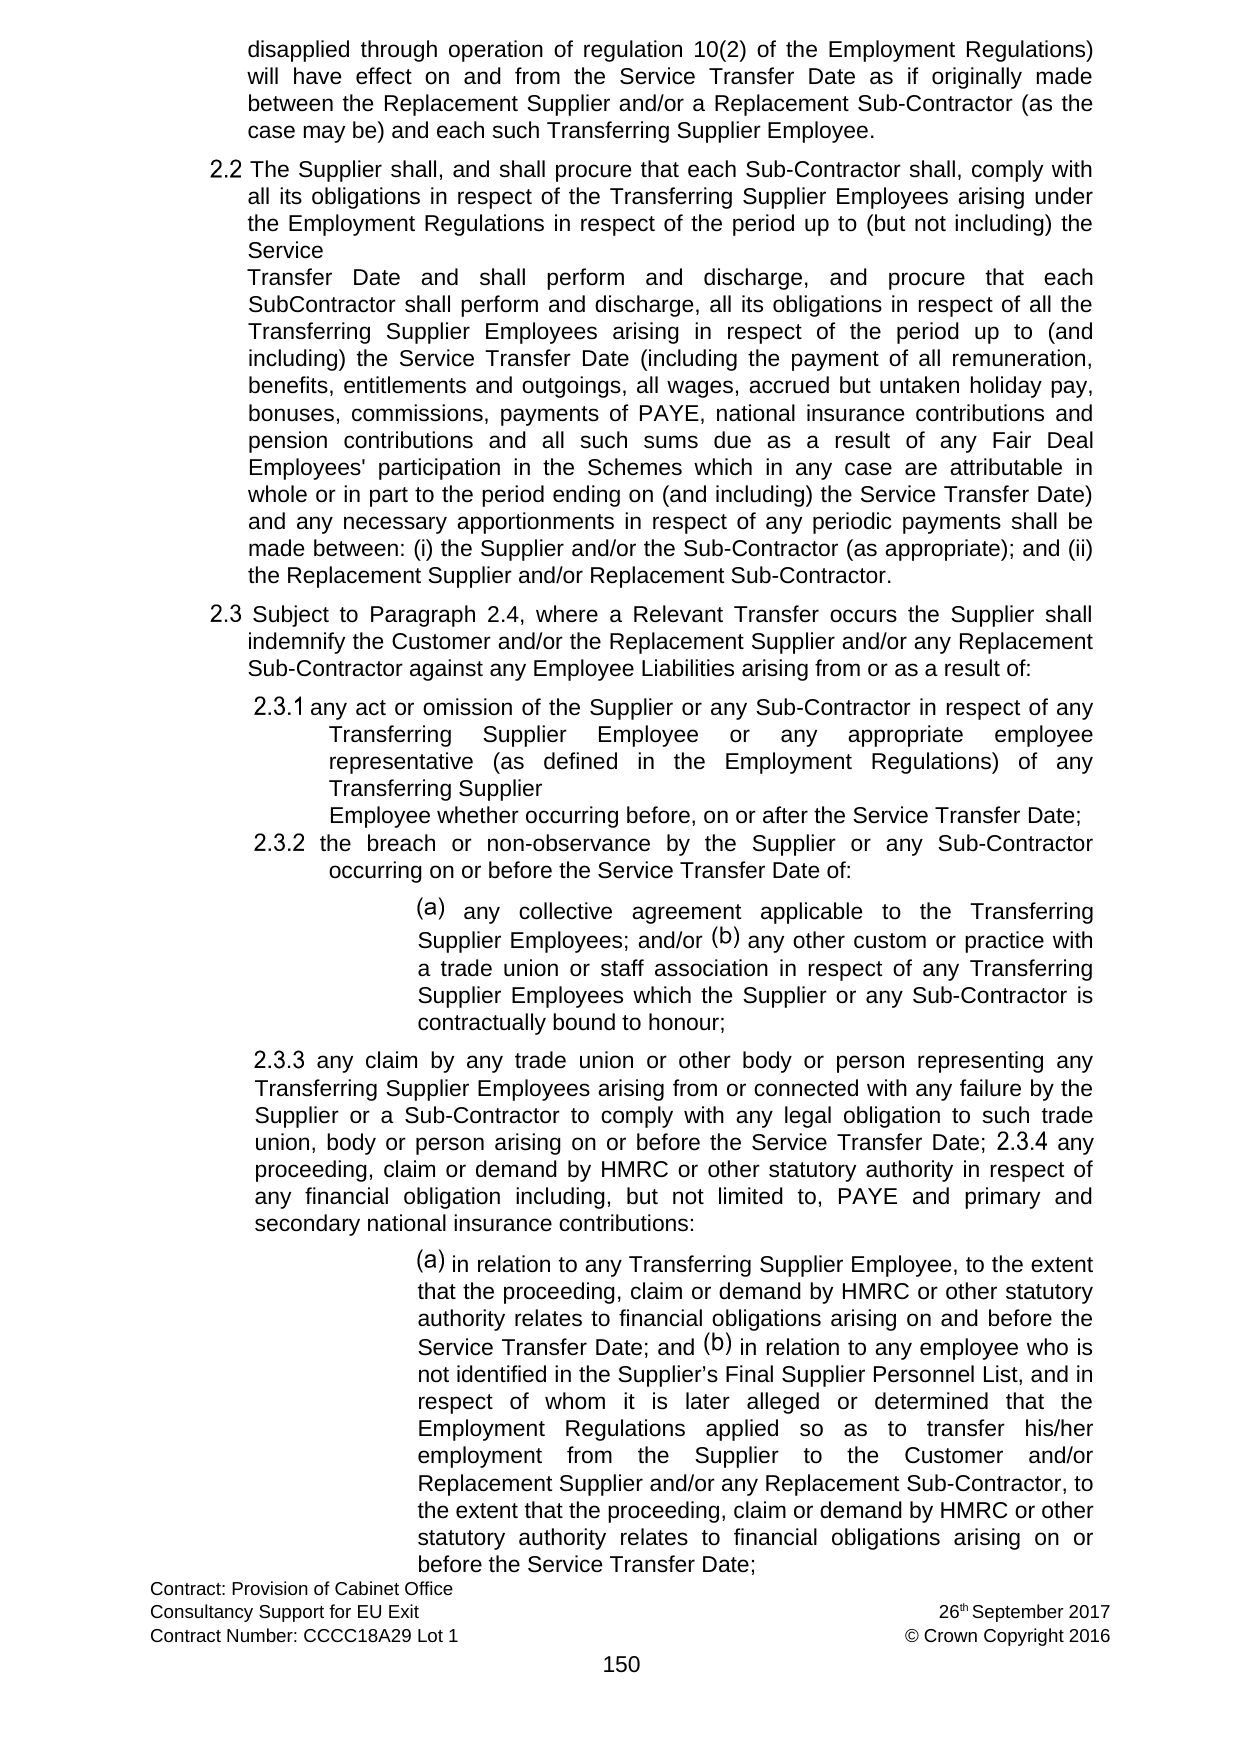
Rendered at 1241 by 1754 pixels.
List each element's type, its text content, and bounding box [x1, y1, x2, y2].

picture [416, 896, 445, 920]
picture [996, 1131, 1048, 1151]
picture [253, 1049, 305, 1069]
picture [711, 925, 740, 949]
text Transfer Date and shall perform and discharge, and procure that each SubContractor shall perform and discharge, all its obligations in respect of all the Transferring Supplier Employees arising in respect of the period up to (and including) the Service Transfer Date (including the payment of all remuneration, benefits, entitlements and outgoings, all wages, accrued but untaken holiday pay, bonuses, commissions, payments of PAYE, national insurance contributions and pension contributions and all such sums due as a result of any Fair Deal Employees' participation in the Schemes which in any case are attributable in whole or in part to the period ending on (and including) the Service Transfer Date) and any necessary apportionments in respect of any periodic payments shall be made between: (i) the Supplier and/or the Sub-Contractor (as appropriate); and (ii) the Replacement Supplier and/or Replacement Sub-Contractor. [247, 264, 1094, 588]
text the breach or non-observance by the Supplier or any Sub-Contractor occurring on or before the Service Transfer Date of: [253, 830, 1094, 884]
text Employee whether occurring before, on or after the Service Transfer Date; [150, 802, 1082, 828]
picture [209, 603, 242, 623]
picture [253, 832, 305, 852]
picture [416, 1248, 445, 1273]
text The Supplier shall, and shall procure that each Sub-Contractor shall, comply with all its obligations in respect of the Transferring Supplier Employees arising under the Employment Regulations in respect of the period up to (but not including) the Service [209, 156, 1094, 263]
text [209, 36, 1094, 143]
text Subject to Paragraph 2.4, where a Relevant Transfer occurs the Supplier shall indemnify the Customer and/or the Replacement Supplier and/or any Replacement Sub-Contractor against any Employee Liabilities arising from or as a result of: [209, 601, 1094, 681]
text any claim by any trade union or other body or person representing any Transferring Supplier Employees arising from or connected with any failure by the Supplier or a Sub-Contractor to comply with any legal obligation to such trade union, body or person arising on or before the Service Transfer Date; any proceeding, claim or demand by HMRC or other statutory authority in respect of any financial obligation including, but not limited to, PAYE and primary and secondary national insurance contributions: [253, 1047, 1094, 1236]
text in relation to any Transferring Supplier Employee, to the extent that the proceeding, claim or demand by HMRC or other statutory authority relates to financial obligations arising on and before the Service Transfer Date; and in relation to any employee who is not identified in the Supplier’s Final Supplier Personnel List, and in respect of whom it is later alleged or determined that the Employment Regulations applied so as to transfer his/her employment from the Supplier to the Customer and/or Replacement Supplier and/or any Replacement Sub-Contractor, to the extent that the proceeding, claim or demand by HMRC or other statutory authority relates to financial obligations arising on or before the Service Transfer Date; [416, 1249, 1094, 1577]
text any collective agreement applicable to the Transferring Supplier Employees; and/or any other custom or practice with a trade union or staff association in respect of any Transferring Supplier Employees which the Supplier or any Sub-Contractor is contractually bound to honour; [416, 896, 1094, 1035]
picture [703, 1332, 732, 1356]
picture [209, 158, 242, 178]
text any act or omission of the Supplier or any Sub-Contractor in respect of any Transferring Supplier Employee or any appropriate employee representative (as defined in the Employment Regulations) of any Transferring Supplier [253, 694, 1094, 801]
picture [253, 696, 302, 716]
